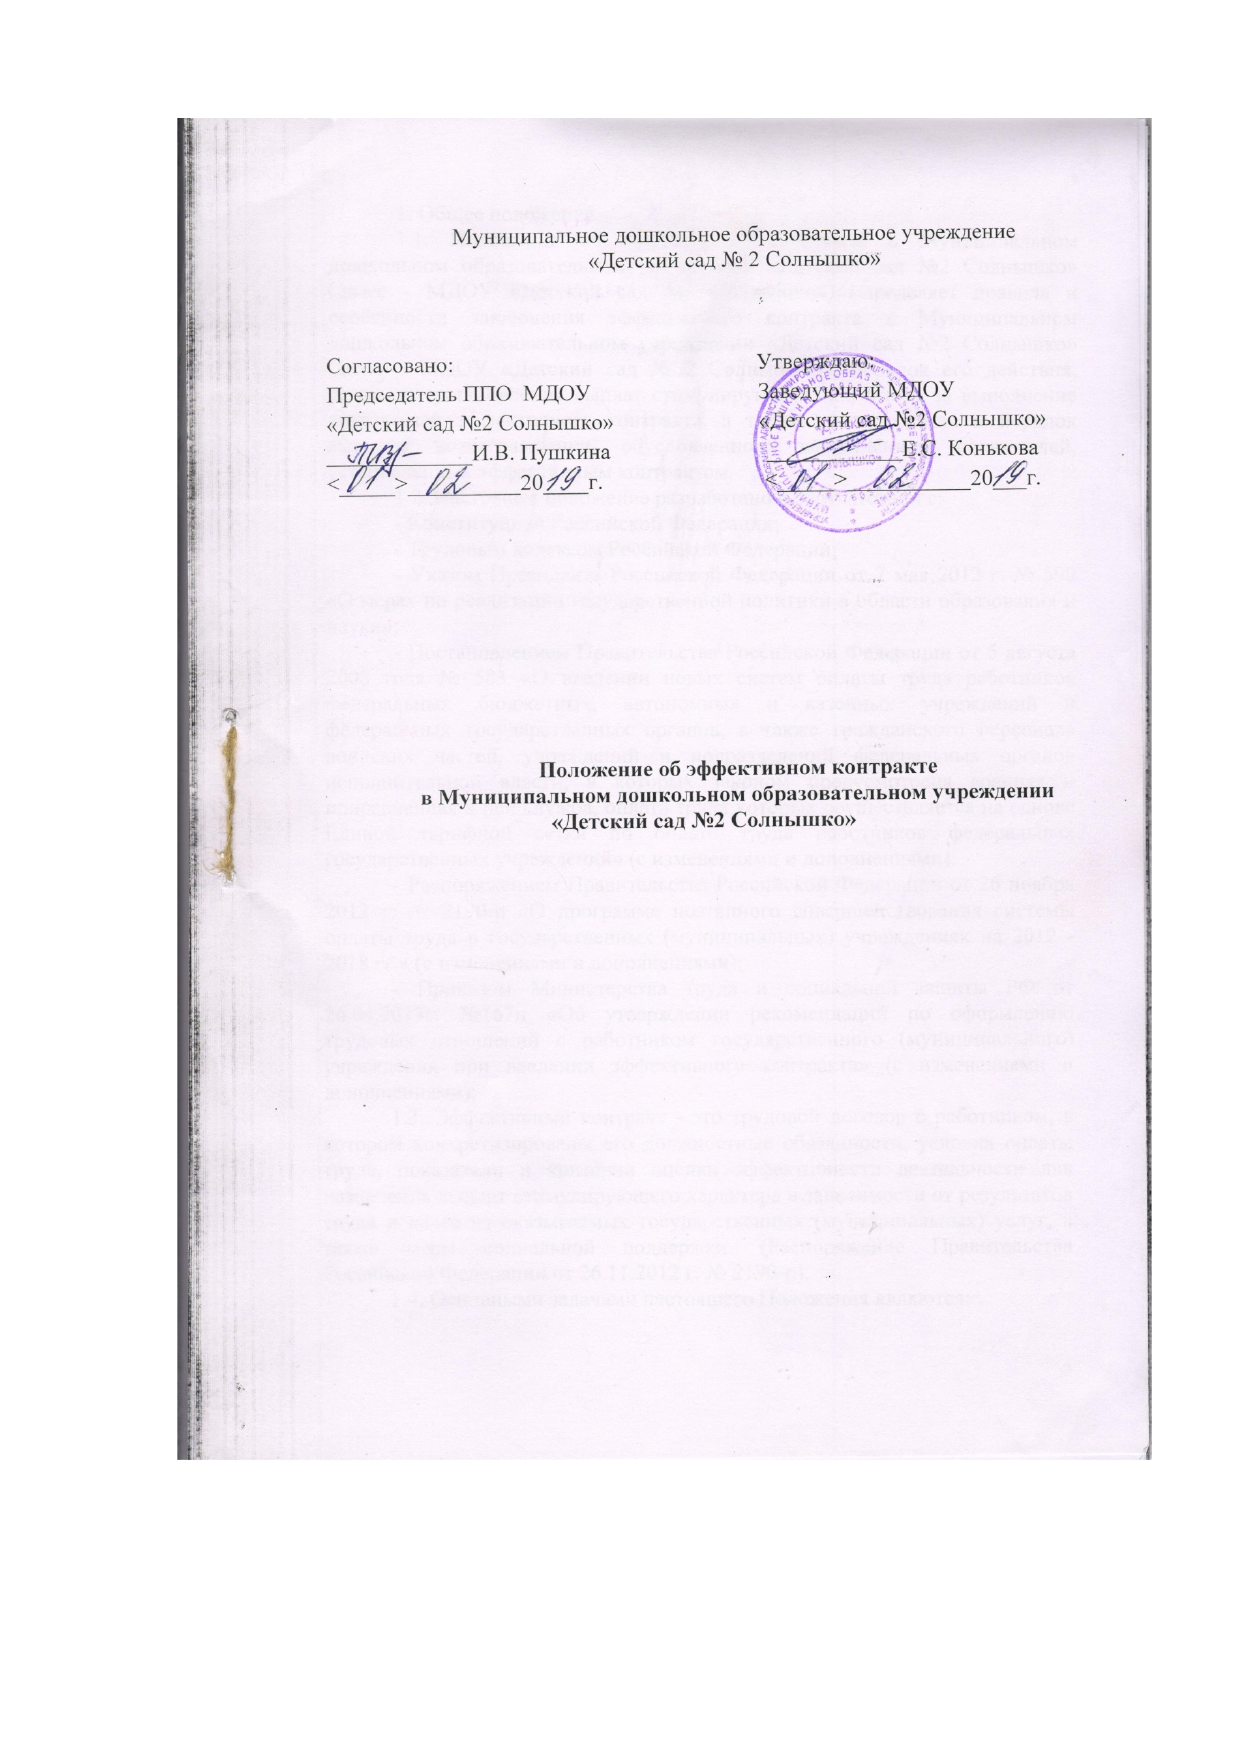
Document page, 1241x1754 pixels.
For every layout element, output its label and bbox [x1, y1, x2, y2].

picture [177, 118, 1152, 1470]
